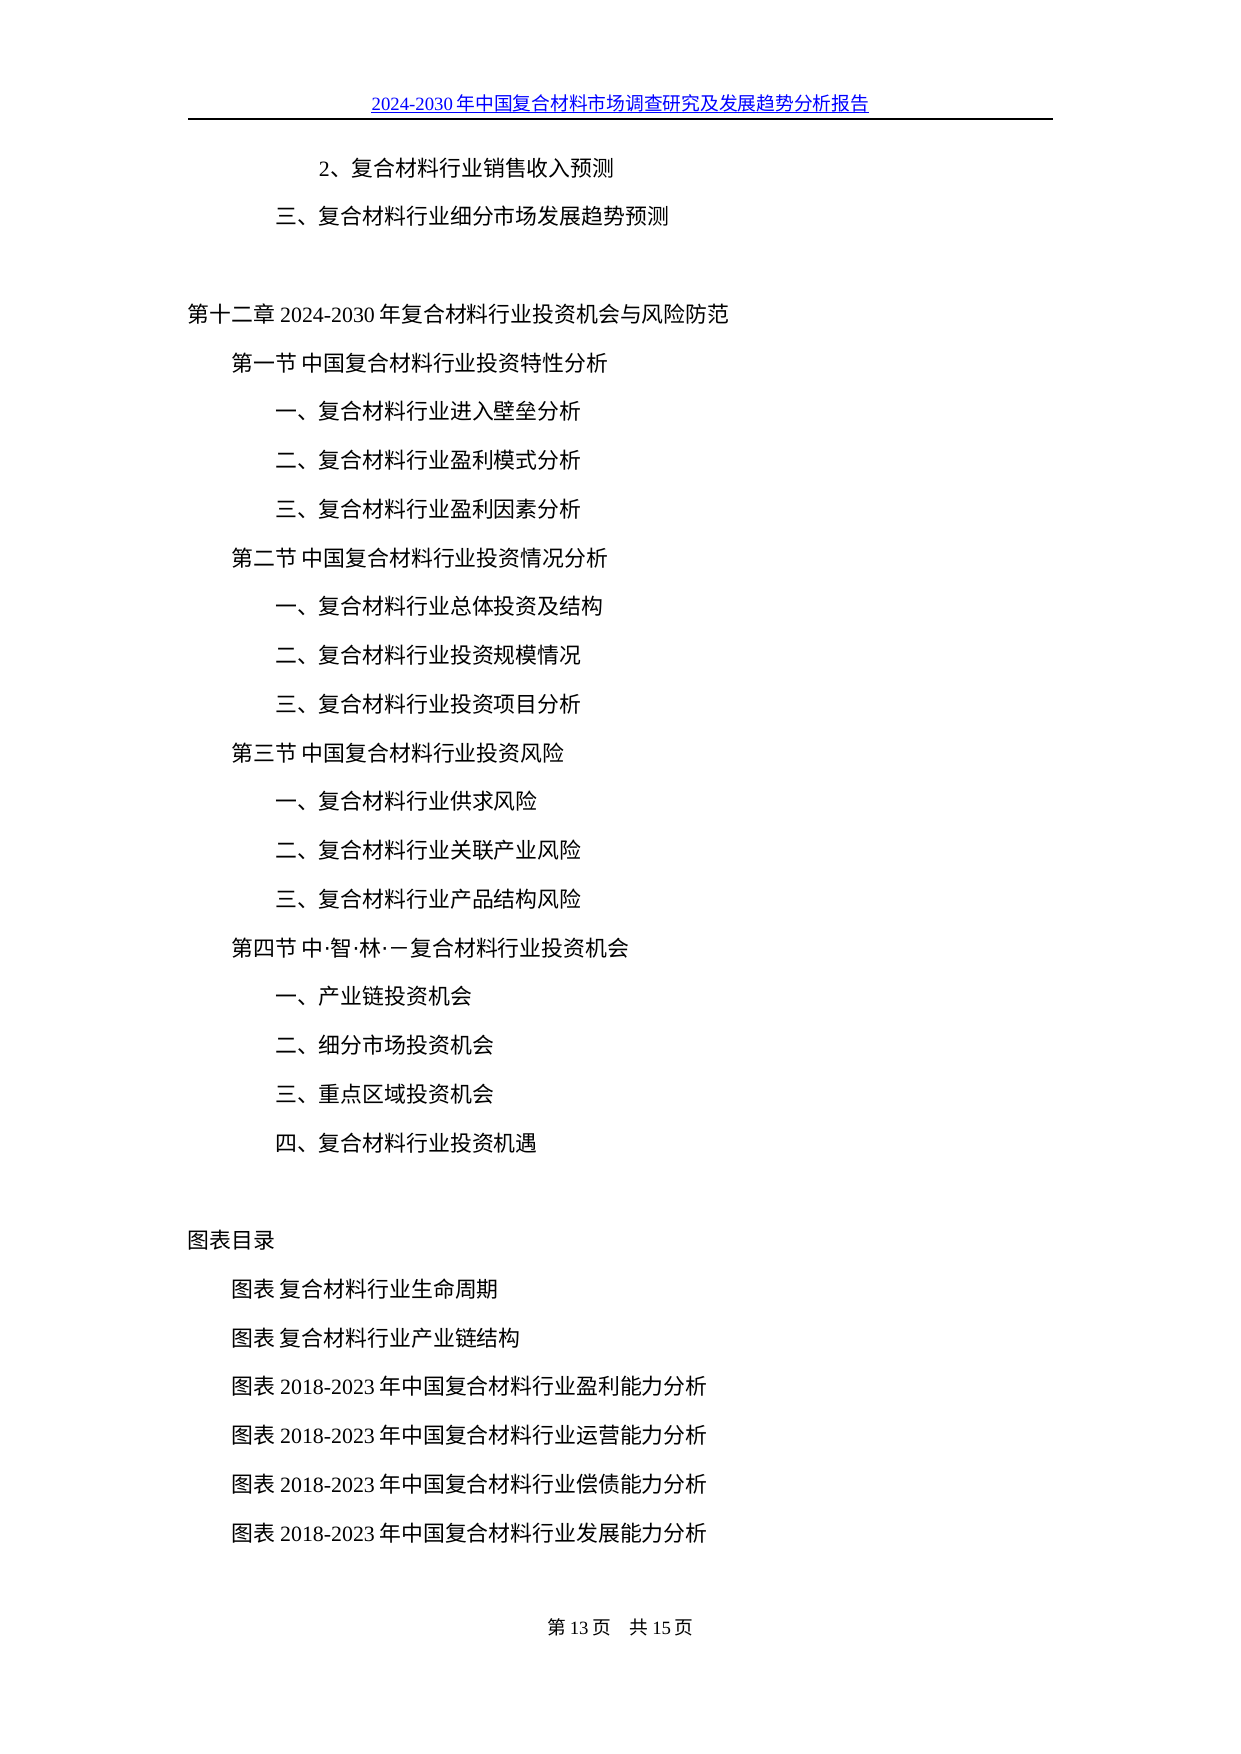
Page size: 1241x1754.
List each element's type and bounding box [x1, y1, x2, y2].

text [187, 150, 1053, 1548]
